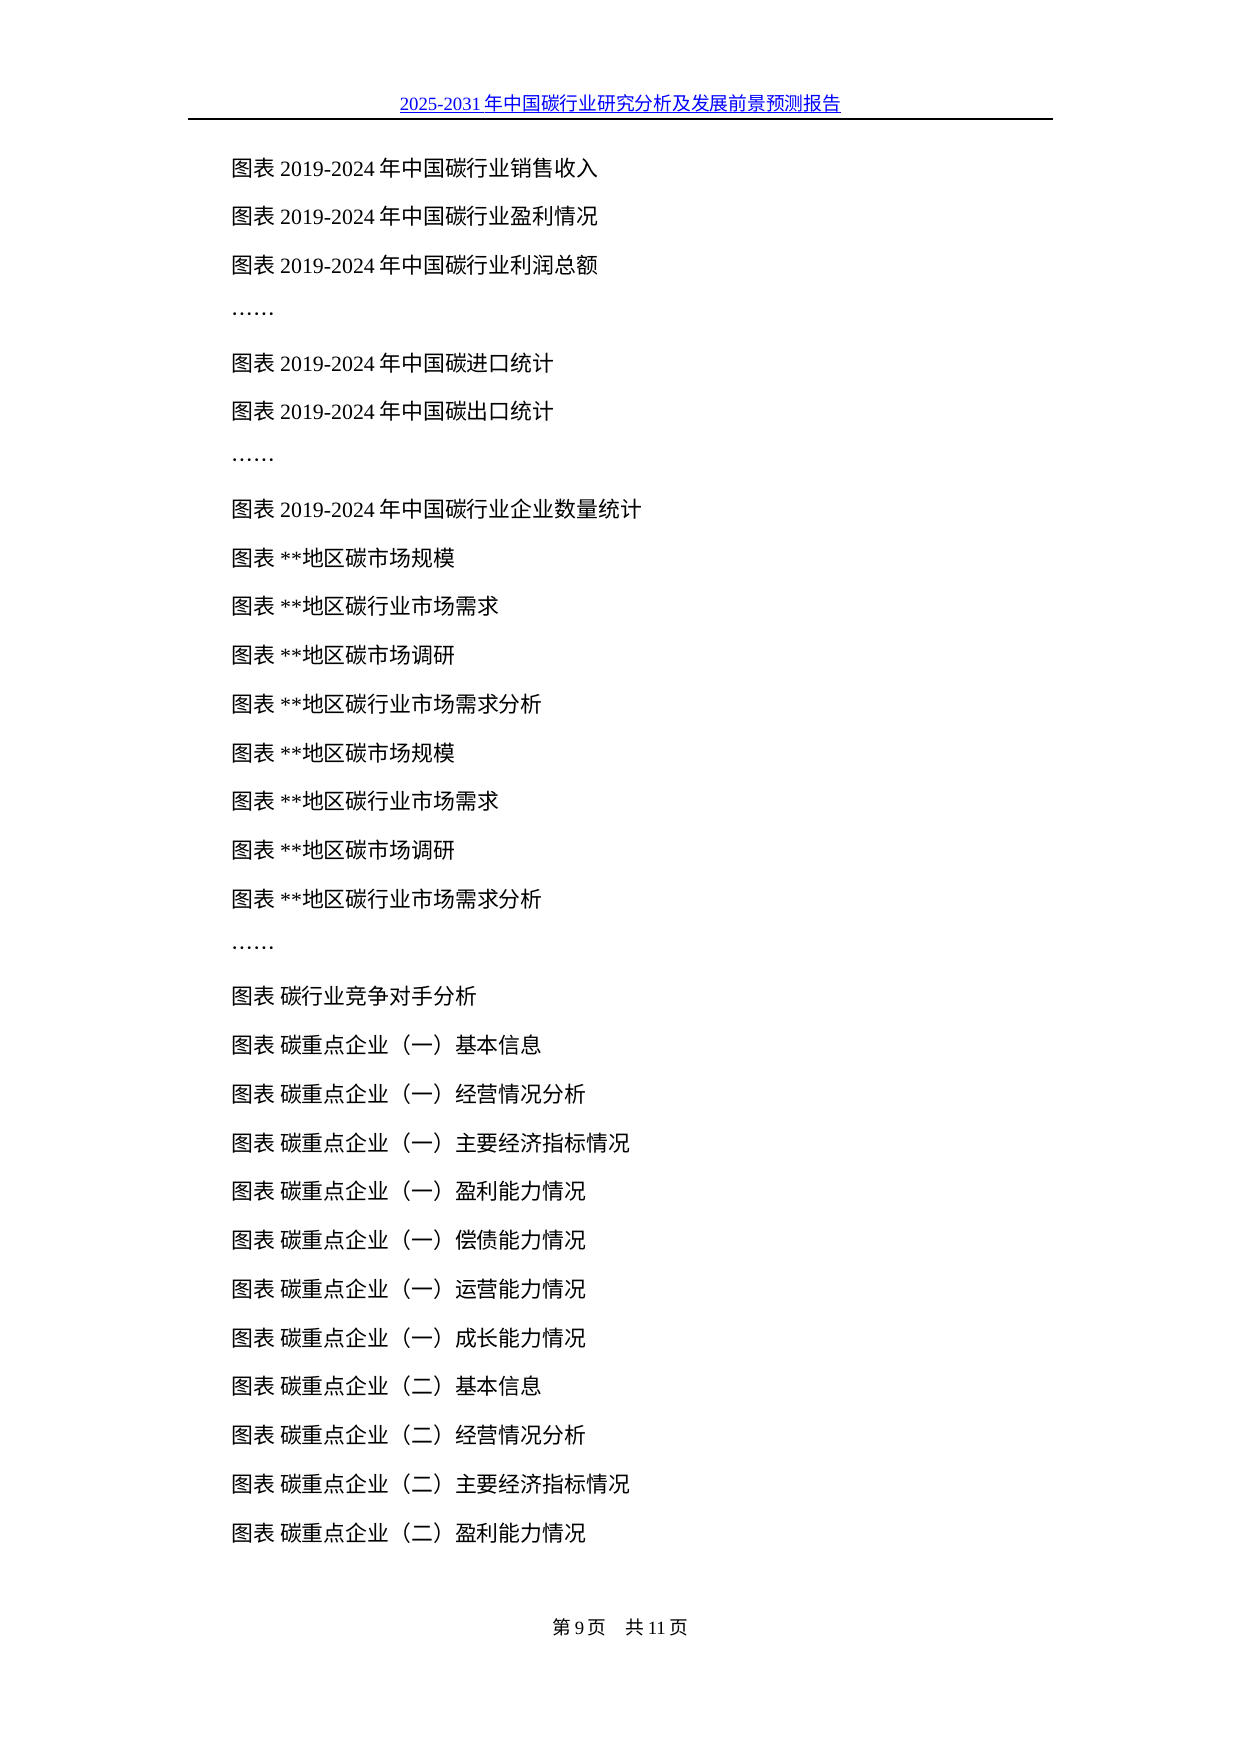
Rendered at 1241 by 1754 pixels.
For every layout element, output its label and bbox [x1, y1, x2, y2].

text [187, 150, 1053, 1548]
